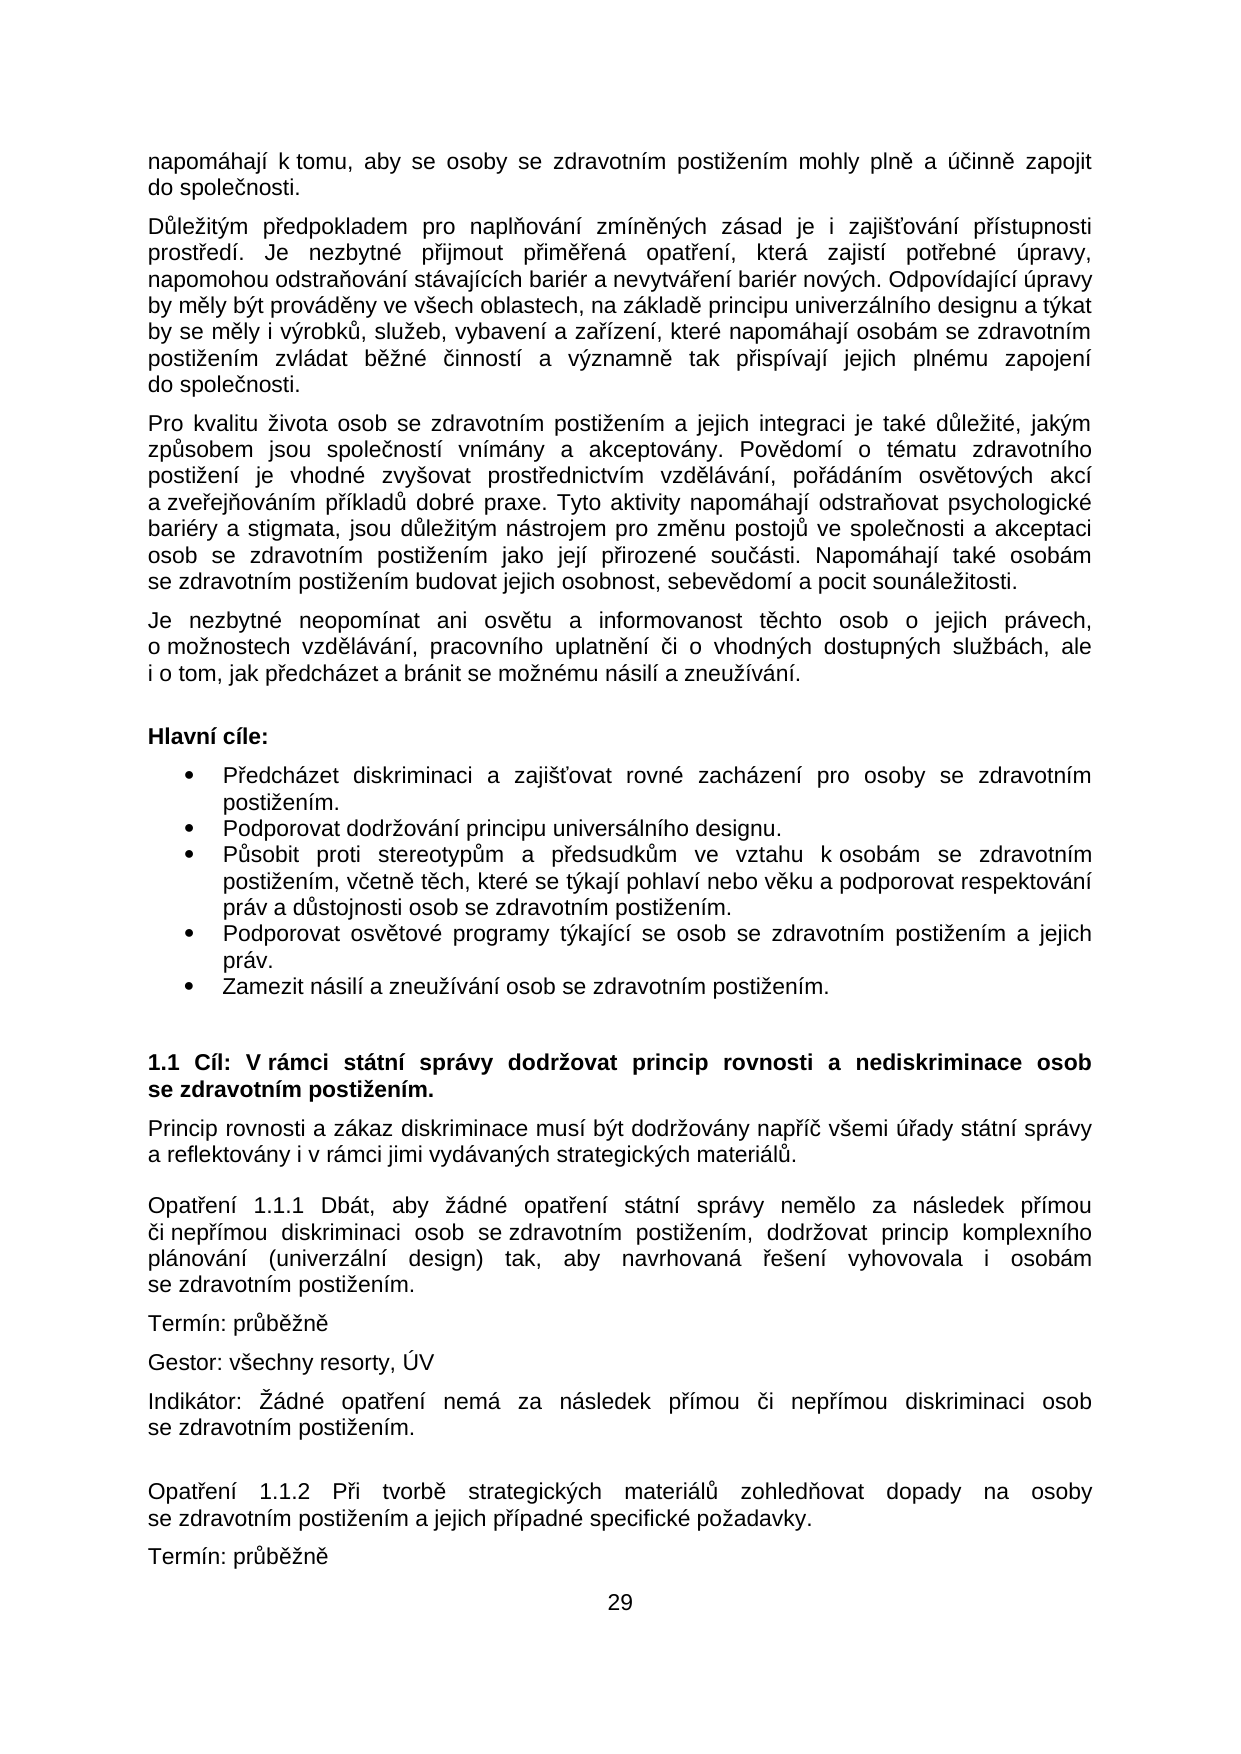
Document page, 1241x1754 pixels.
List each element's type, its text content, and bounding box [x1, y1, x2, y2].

text Je nezbytné neopomínat ani osvětu a informovanost těchto osob o jejich právech, o možnostech vzdělávání, pracovního uplatnění či o vhodných dostupných službách, ale i o tom, jak předcházet a bránit se možnému násilí a zneužívání. [148, 607, 1093, 686]
text Opatření 1.1.2 Při tvorbě strategických materiálů zohledňovat dopady na osoby se zdravotním postižením a jejich případné specifické požadavky. [148, 1478, 1093, 1531]
text Princip rovnosti a zákaz diskriminace musí být dodržovány napříč všemi úřady státní správy a reflektovány i v rámci jimi vydávaných strategických materiálů. [148, 1114, 1093, 1167]
text Pro kvalitu života osob se zdravotním postižením a jejich integraci je také důležité, jakým způsobem jsou společností vnímány a akceptovány. Povědomí o tématu zdravotního postižení je vhodné zvyšovat prostřednictvím vzdělávání, pořádáním osvětových akcí a zveřejňováním příkladů dobré praxe. Tyto aktivity napomáhají odstraňovat psychologické bariéry a stigmata, jsou důležitým nástrojem pro změnu postojů ve společnosti a akceptaci osob se zdravotním postižením jako její přirozené součásti. Napomáhají také osobám se zdravotním postižením budovat jejich osobnost, sebevědomí a pocit sounáležitosti. [148, 410, 1093, 594]
list Podporovat osvětové programy týkající se osob se zdravotním postižením a jejich práv. [185, 920, 1093, 973]
list Zamezit násilí a zneužívání osob se zdravotním postižením. [185, 973, 1093, 999]
list Předcházet diskriminaci a zajišťovat rovné zacházení pro osoby se zdravotním postižením. [185, 762, 1093, 815]
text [148, 148, 1093, 200]
text 1.1 Cíl: V rámci státní správy dodržovat princip rovnosti a nediskriminace osob se zdravotním postižením. [148, 1049, 1093, 1102]
text Hlavní cíle: [148, 723, 1093, 750]
list Podporovat dodržování principu universálního designu. [185, 815, 1093, 841]
text Opatření 1.1.1 Dbát, aby žádné opatření státní správy nemělo za následek přímou či nepřímou diskriminaci osob se zdravotním postižením, dodržovat princip komplexního plánování (univerzální design) tak, aby navrhovaná řešení vyhovovala i osobám se zdravotním postižením. [148, 1192, 1093, 1298]
text Důležitým předpokladem pro naplňování zmíněných zásad je i zajišťování přístupnosti prostředí. Je nezbytné přijmout přiměřená opatření, která zajistí potřebné úpravy, napomohou odstraňování stávajících bariér a nevytváření bariér nových. Odpovídající úpravy by měly být prováděny ve všech oblastech, na základě principu univerzálního designu a týkat by se měly i výrobků, služeb, vybavení a zařízení, které napomáhají osobám se zdravotním postižením zvládat běžné činností a významně tak přispívají jejich plnému zapojení do společnosti. [148, 213, 1093, 397]
text Termín: průběžně [148, 1310, 1093, 1337]
text Gestor: všechny resorty, ÚV [148, 1349, 1093, 1375]
list Působit proti stereotypům a předsudkům ve vztahu k osobám se zdravotním postižením, včetně těch, které se týkají pohlaví nebo věku a podporovat respektování práv a důstojnosti osob se zdravotním postižením. [185, 841, 1093, 920]
text Indikátor: Žádné opatření nemá za následek přímou či nepřímou diskriminaci osob se zdravotním postižením. [148, 1388, 1093, 1441]
text Termín: průběžně [148, 1543, 1093, 1570]
